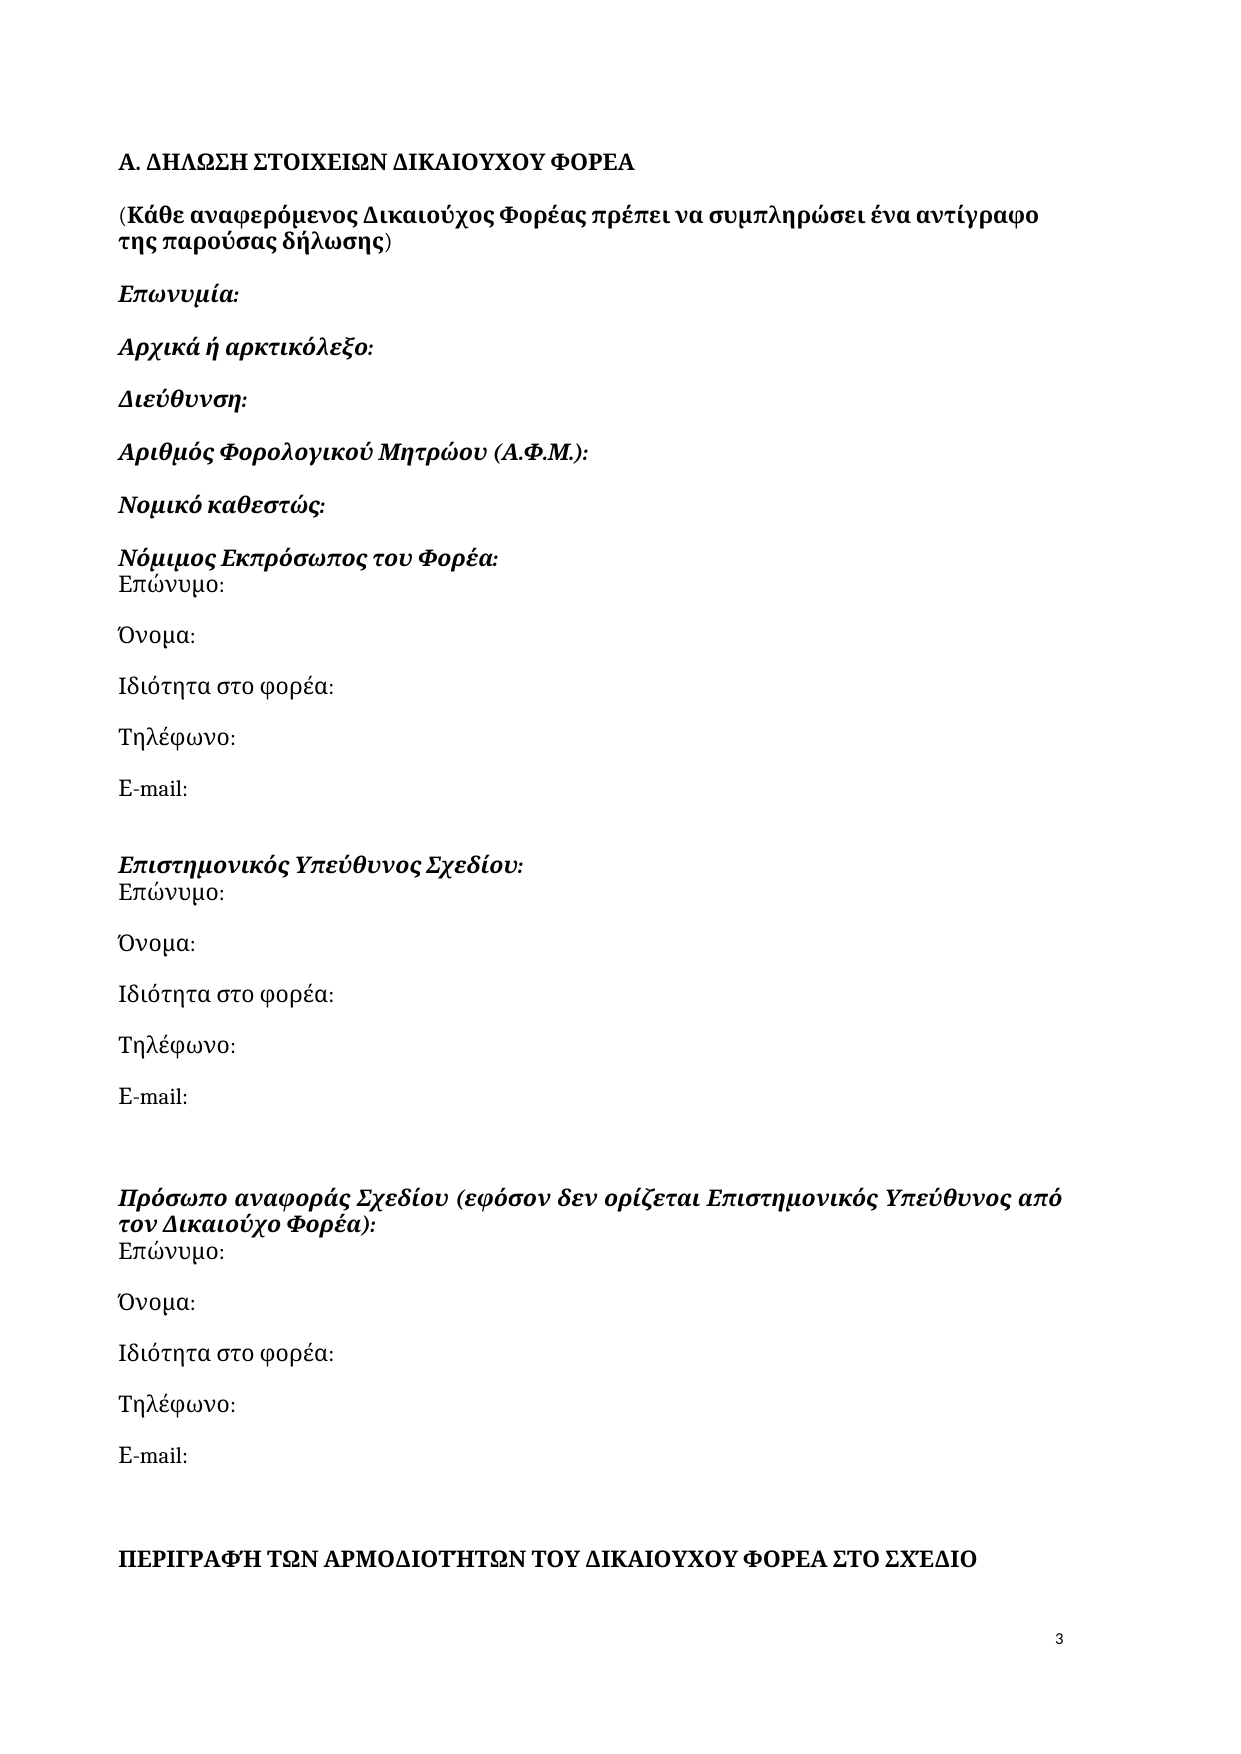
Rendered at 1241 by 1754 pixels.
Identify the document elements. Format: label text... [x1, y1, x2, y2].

text Επώνυμο: [118, 879, 1063, 906]
text Ιδιότητα στο φορέα: [118, 1341, 1063, 1367]
text Επώνυμο: [118, 1238, 1063, 1265]
text Όνομα: [118, 931, 1063, 957]
text Ε-mail: [118, 1084, 1063, 1110]
text Ε-mail: [118, 776, 1063, 802]
text Ε-mail: [118, 1443, 1063, 1469]
text Επώνυμο: [118, 572, 1063, 598]
subtitle Πρόσωπο αναφοράς Σχεδίου (εφόσον δεν ορίζεται Επιστημονικός Υπεύθυνος από τον Δικαιούχο Φορέα): [118, 1186, 1063, 1238]
subtitle Αριθμός Φορολογικού Μητρώου (Α.Φ.Μ.): [118, 440, 1063, 466]
subtitle Αρχικά ή αρκτικόλεξο: [118, 334, 1063, 361]
subtitle Νομικό καθεστώς: [118, 493, 1063, 519]
text Τηλέφωνο: [118, 725, 1063, 751]
subtitle Διεύθυνση: [118, 387, 1063, 413]
subtitle περιγραφή των αρμοδιοτήτων του δικαιουχοΥ ΦΟΡΕΑ στο σχέδιο [118, 1547, 1063, 1573]
text Ιδιότητα στο φορέα: [118, 982, 1063, 1008]
text Ιδιότητα στο φορέα: [118, 674, 1063, 700]
subtitle Επωνυμία: [118, 282, 1063, 308]
subtitle Νόμιμος Εκπρόσωπος του Φορέα: [118, 545, 1063, 572]
subtitle Α. ΔΗΛΩΣΗ ΣΤΟΙΧΕΙΩΝ ΔΙΚΑΙΟΥΧΟΥ ΦΟΡΕΑ [118, 150, 1063, 176]
text Τηλέφωνο: [118, 1033, 1063, 1059]
text Όνομα: [118, 1289, 1063, 1316]
text Τηλέφωνο: [118, 1392, 1063, 1418]
subtitle (Κάθε αναφερόμενος Δικαιούχος Φορέας πρέπει να συμπληρώσει ένα αντίγραφο της παρούσας δήλωσης) [118, 203, 1063, 255]
subtitle Επιστημονικός Υπεύθυνος Σχεδίου: [118, 853, 1063, 879]
text Όνομα: [118, 623, 1063, 649]
